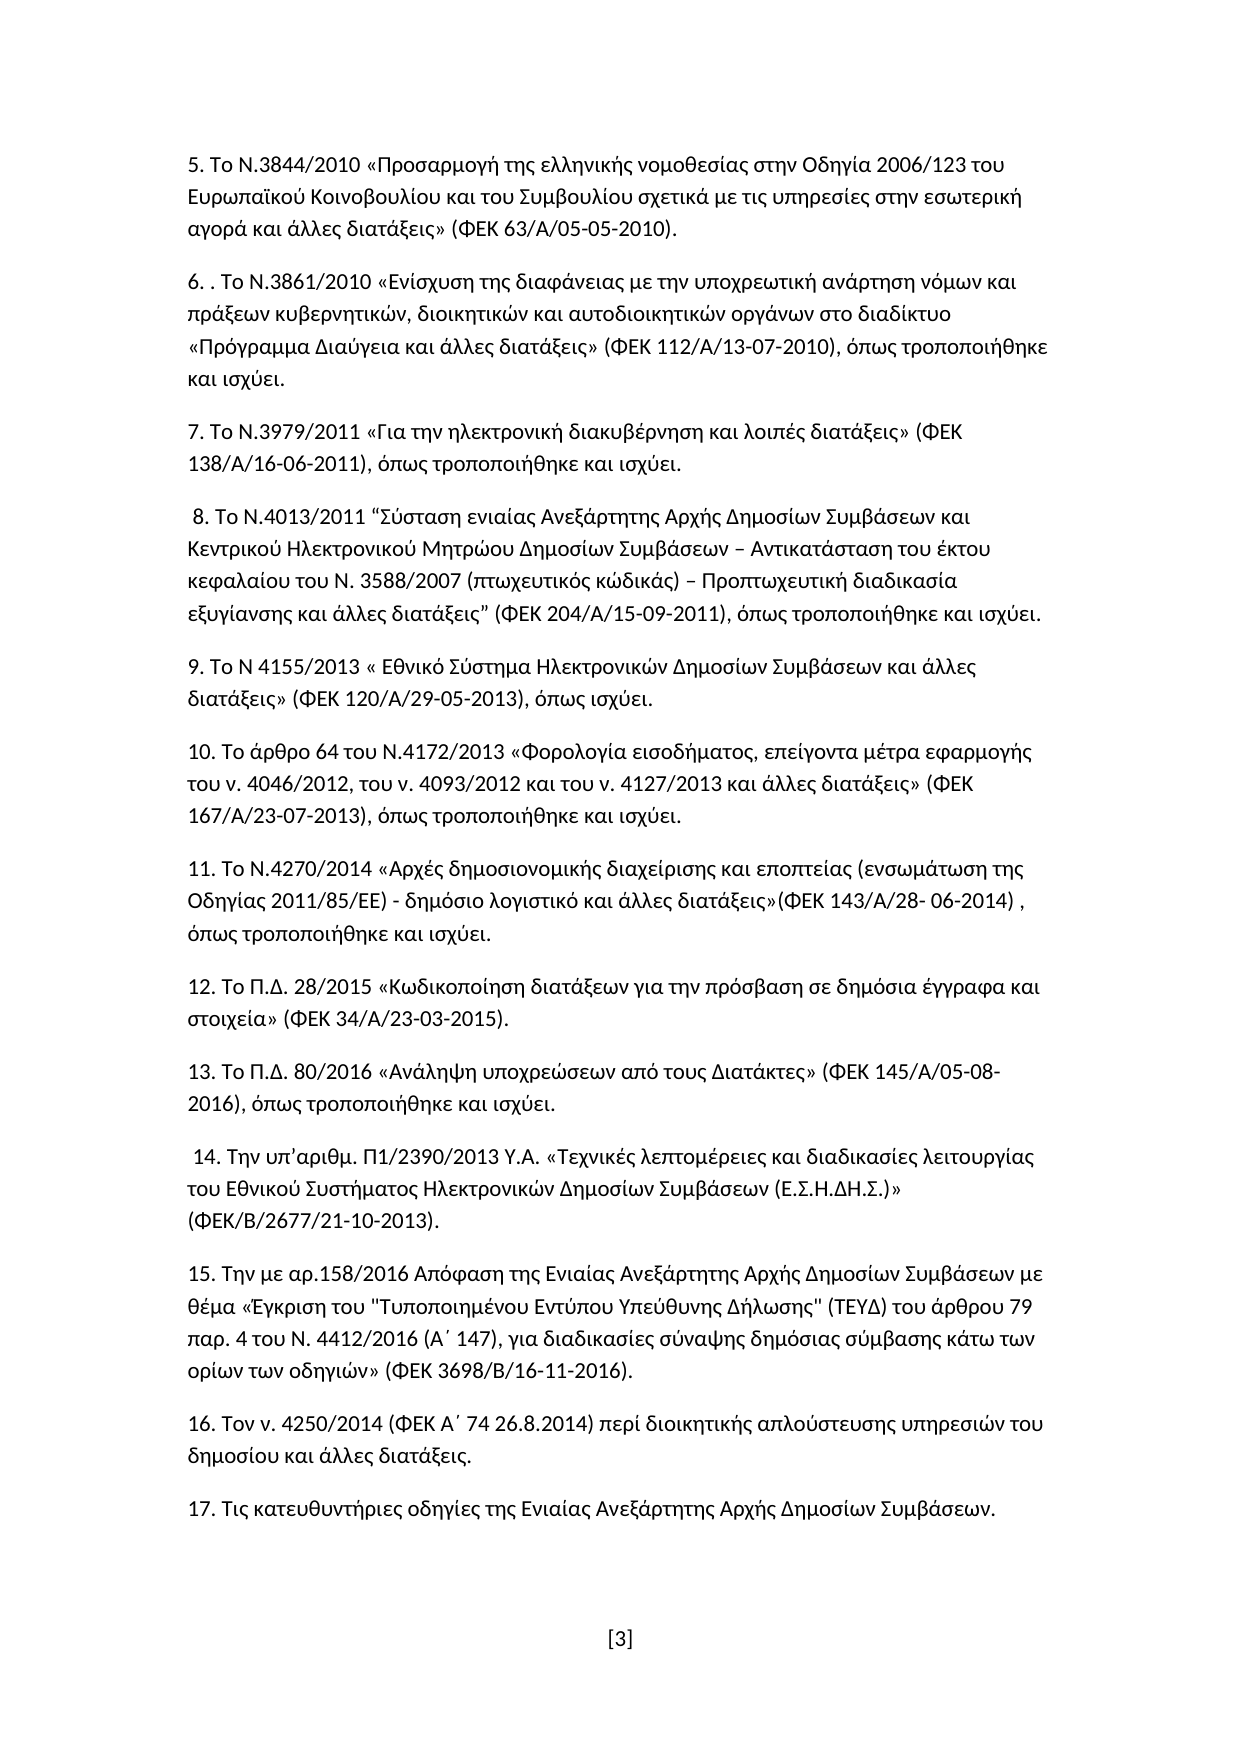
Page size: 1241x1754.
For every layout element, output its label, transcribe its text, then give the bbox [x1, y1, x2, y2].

text 16. Τον ν. 4250/2014 (ΦΕΚ Α΄ 74 26.8.2014) περί διοικητικής απλούστευσης υπηρεσιών του δημοσίου και άλλες διατάξεις. [187, 1409, 1053, 1469]
text 10. Το άρθρο 64 του Ν.4172/2013 «Φορολογία εισοδήματος, επείγοντα μέτρα εφαρμογής του ν. 4046/2012, του ν. 4093/2012 και του ν. 4127/2013 και άλλες διατάξεις» (ΦΕΚ 167/Α/23-07-2013), όπως τροποποιήθηκε και ισχύει. [187, 737, 1053, 829]
text 13. Το Π.Δ. 80/2016 «Ανάληψη υποχρεώσεων από τους Διατάκτες» (ΦΕΚ 145/Α/05-08- 2016), όπως τροποποιήθηκε και ισχύει. [187, 1057, 1053, 1117]
text 14. Την υπ’αριθμ. Π1/2390/2013 Υ.Α. «Τεχνικές λεπτομέρειες και διαδικασίες λειτουργίας του Εθνικού Συστήματος Ηλεκτρονικών Δημοσίων Συμβάσεων (Ε.Σ.Η.ΔΗ.Σ.)» (ΦΕΚ/Β/2677/21-10-2013). [187, 1142, 1053, 1234]
text 6. . Το Ν.3861/2010 «Ενίσχυση της διαφάνειας με την υποχρεωτική ανάρτηση νόμων και πράξεων κυβερνητικών, διοικητικών και αυτοδιοικητικών οργάνων στο διαδίκτυο «Πρόγραμμα Διαύγεια και άλλες διατάξεις» (ΦΕΚ 112/Α/13-07-2010), όπως τροποποιήθηκε και ισχύει. [187, 267, 1053, 392]
text 11. Το Ν.4270/2014 «Αρχές δημοσιονομικής διαχείρισης και εποπτείας (ενσωμάτωση της Οδηγίας 2011/85/ΕΕ) - δημόσιο λογιστικό και άλλες διατάξεις»(ΦΕΚ 143/Α/28- 06-2014) , όπως τροποποιήθηκε και ισχύει. [187, 854, 1053, 947]
text 12. Το Π.Δ. 28/2015 «Κωδικοποίηση διατάξεων για την πρόσβαση σε δημόσια έγγραφα και στοιχεία» (ΦΕΚ 34/Α/23-03-2015). [187, 972, 1053, 1032]
text 17. Τις κατευθυντήριες οδηγίες της Ενιαίας Ανεξάρτητης Αρχής Δημοσίων Συμβάσεων. [187, 1494, 1053, 1522]
text 9. Το Ν 4155/2013 « Εθνικό Σύστημα Ηλεκτρονικών Δημοσίων Συμβάσεων και άλλες διατάξεις» (ΦΕΚ 120/Α/29-05-2013), όπως ισχύει. [187, 652, 1053, 712]
text 5. Το Ν.3844/2010 «Προσαρμογή της ελληνικής νομοθεσίας στην Οδηγία 2006/123 του Ευρωπαϊκού Κοινοβουλίου και του Συμβουλίου σχετικά με τις υπηρεσίες στην εσωτερική αγορά και άλλες διατάξεις» (ΦΕΚ 63/Α/05-05-2010). [187, 150, 1053, 242]
text 15. Την με αρ.158/2016 Απόφαση της Ενιαίας Ανεξάρτητης Αρχής Δημοσίων Συμβάσεων με θέμα «Έγκριση του "Τυποποιημένου Εντύπου Υπεύθυνης Δήλωσης" (ΤΕΥΔ) του άρθρου 79 παρ. 4 του Ν. 4412/2016 (Α΄ 147), για διαδικασίες σύναψης δημόσιας σύμβασης κάτω των ορίων των οδηγιών» (ΦΕΚ 3698/Β/16-11-2016). [187, 1259, 1053, 1384]
text 8. Το Ν.4013/2011 “Σύσταση ενιαίας Ανεξάρτητης Αρχής Δημοσίων Συμβάσεων και Κεντρικού Ηλεκτρονικού Μητρώου Δημοσίων Συμβάσεων – Αντικατάσταση του έκτου κεφαλαίου του Ν. 3588/2007 (πτωχευτικός κώδικάς) – Προπτωχευτική διαδικασία εξυγίανσης και άλλες διατάξεις” (ΦΕΚ 204/Α/15-09-2011), όπως τροποποιήθηκε και ισχύει. [187, 502, 1053, 627]
text 7. Το Ν.3979/2011 «Για την ηλεκτρονική διακυβέρνηση και λοιπές διατάξεις» (ΦΕΚ 138/Α/16-06-2011), όπως τροποποιήθηκε και ισχύει. [187, 417, 1053, 477]
